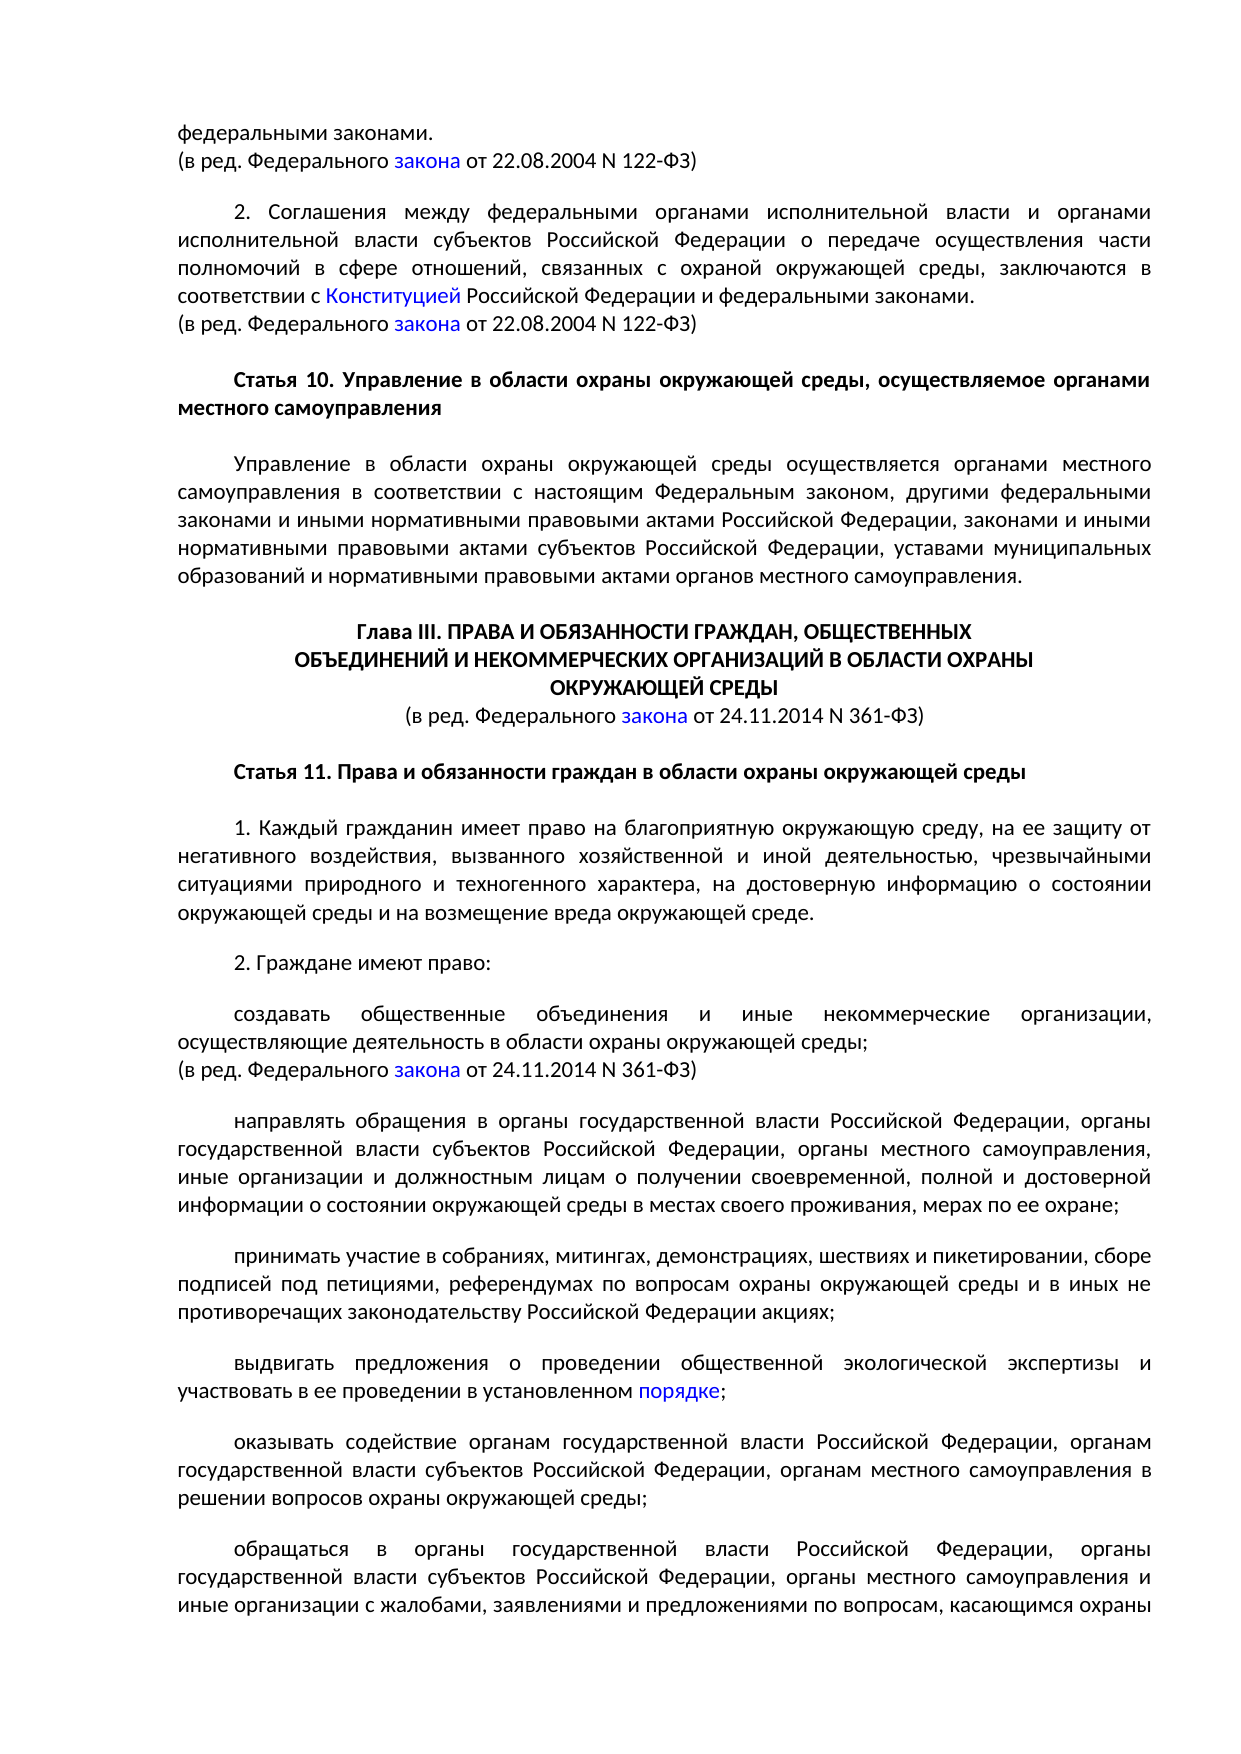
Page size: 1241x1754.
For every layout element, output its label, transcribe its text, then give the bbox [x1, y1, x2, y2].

title ОБЪЕДИНЕНИЙ И НЕКОММЕРЧЕСКИХ ОРГАНИЗАЦИЙ В ОБЛАСТИ ОХРАНЫ [177, 645, 1152, 673]
title Статья 11. Права и обязанности граждан в области охраны окружающей среды [177, 757, 1152, 786]
text Управление в области охраны окружающей среды осуществляется органами местного самоуправления в соответствии с настоящим Федеральным законом, другими федеральными законами и иными нормативными правовыми актами Российской Федерации, законами и иными нормативными правовыми актами субъектов Российской Федерации, уставами муниципальных образований и нормативными правовыми актами органов местного самоуправления. [177, 449, 1152, 589]
text 2. Соглашения между федеральными органами исполнительной власти и органами исполнительной власти субъектов Российской Федерации о передаче осуществления части полномочий в сфере отношений, связанных с охраной окружающей среды, заключаются в соответствии с Конституцией Российской Федерации и федеральными законами. [177, 197, 1152, 309]
text оказывать содействие органам государственной власти Российской Федерации, органам государственной власти субъектов Российской Федерации, органам местного самоуправления в решении вопросов охраны окружающей среды; [177, 1427, 1152, 1511]
title ОКРУЖАЮЩЕЙ СРЕДЫ [177, 673, 1152, 701]
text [177, 118, 1152, 146]
text (в ред. Федерального закона от 24.11.2014 N 361-ФЗ) [177, 1056, 1152, 1083]
text создавать общественные объединения и иные некоммерческие организации, осуществляющие деятельность в области охраны окружающей среды; [177, 999, 1152, 1056]
text (в ред. Федерального закона от 22.08.2004 N 122-ФЗ) [177, 146, 1152, 174]
text (в ред. Федерального закона от 24.11.2014 N 361-ФЗ) [177, 701, 1152, 729]
text направлять обращения в органы государственной власти Российской Федерации, органы государственной власти субъектов Российской Федерации, органы местного самоуправления, иные организации и должностным лицам о получении своевременной, полной и достоверной информации о состоянии окружающей среды в местах своего проживания, мерах по ее охране; [177, 1106, 1152, 1218]
text (в ред. Федерального закона от 22.08.2004 N 122-ФЗ) [177, 309, 1152, 337]
text 2. Граждане имеют право: [177, 948, 1152, 977]
text выдвигать предложения о проведении общественной экологической экспертизы и участвовать в ее проведении в установленном порядке; [177, 1348, 1152, 1404]
text принимать участие в собраниях, митингах, демонстрациях, шествиях и пикетировании, сборе подписей под петициями, референдумах по вопросам охраны окружающей среды и в иных не противоречащих законодательству Российской Федерации акциях; [177, 1241, 1152, 1326]
title Глава III. ПРАВА И ОБЯЗАННОСТИ ГРАЖДАН, ОБЩЕСТВЕННЫХ [177, 617, 1152, 645]
text 1. Каждый гражданин имеет право на благоприятную окружающую среду, на ее защиту от негативного воздействия, вызванного хозяйственной и иной деятельностью, чрезвычайными ситуациями природного и техногенного характера, на достоверную информацию о состоянии окружающей среды и на возмещение вреда окружающей среде. [177, 813, 1152, 926]
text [177, 1534, 1152, 1618]
title Статья 10. Управление в области охраны окружающей среды, осуществляемое органами местного самоуправления [177, 365, 1152, 421]
